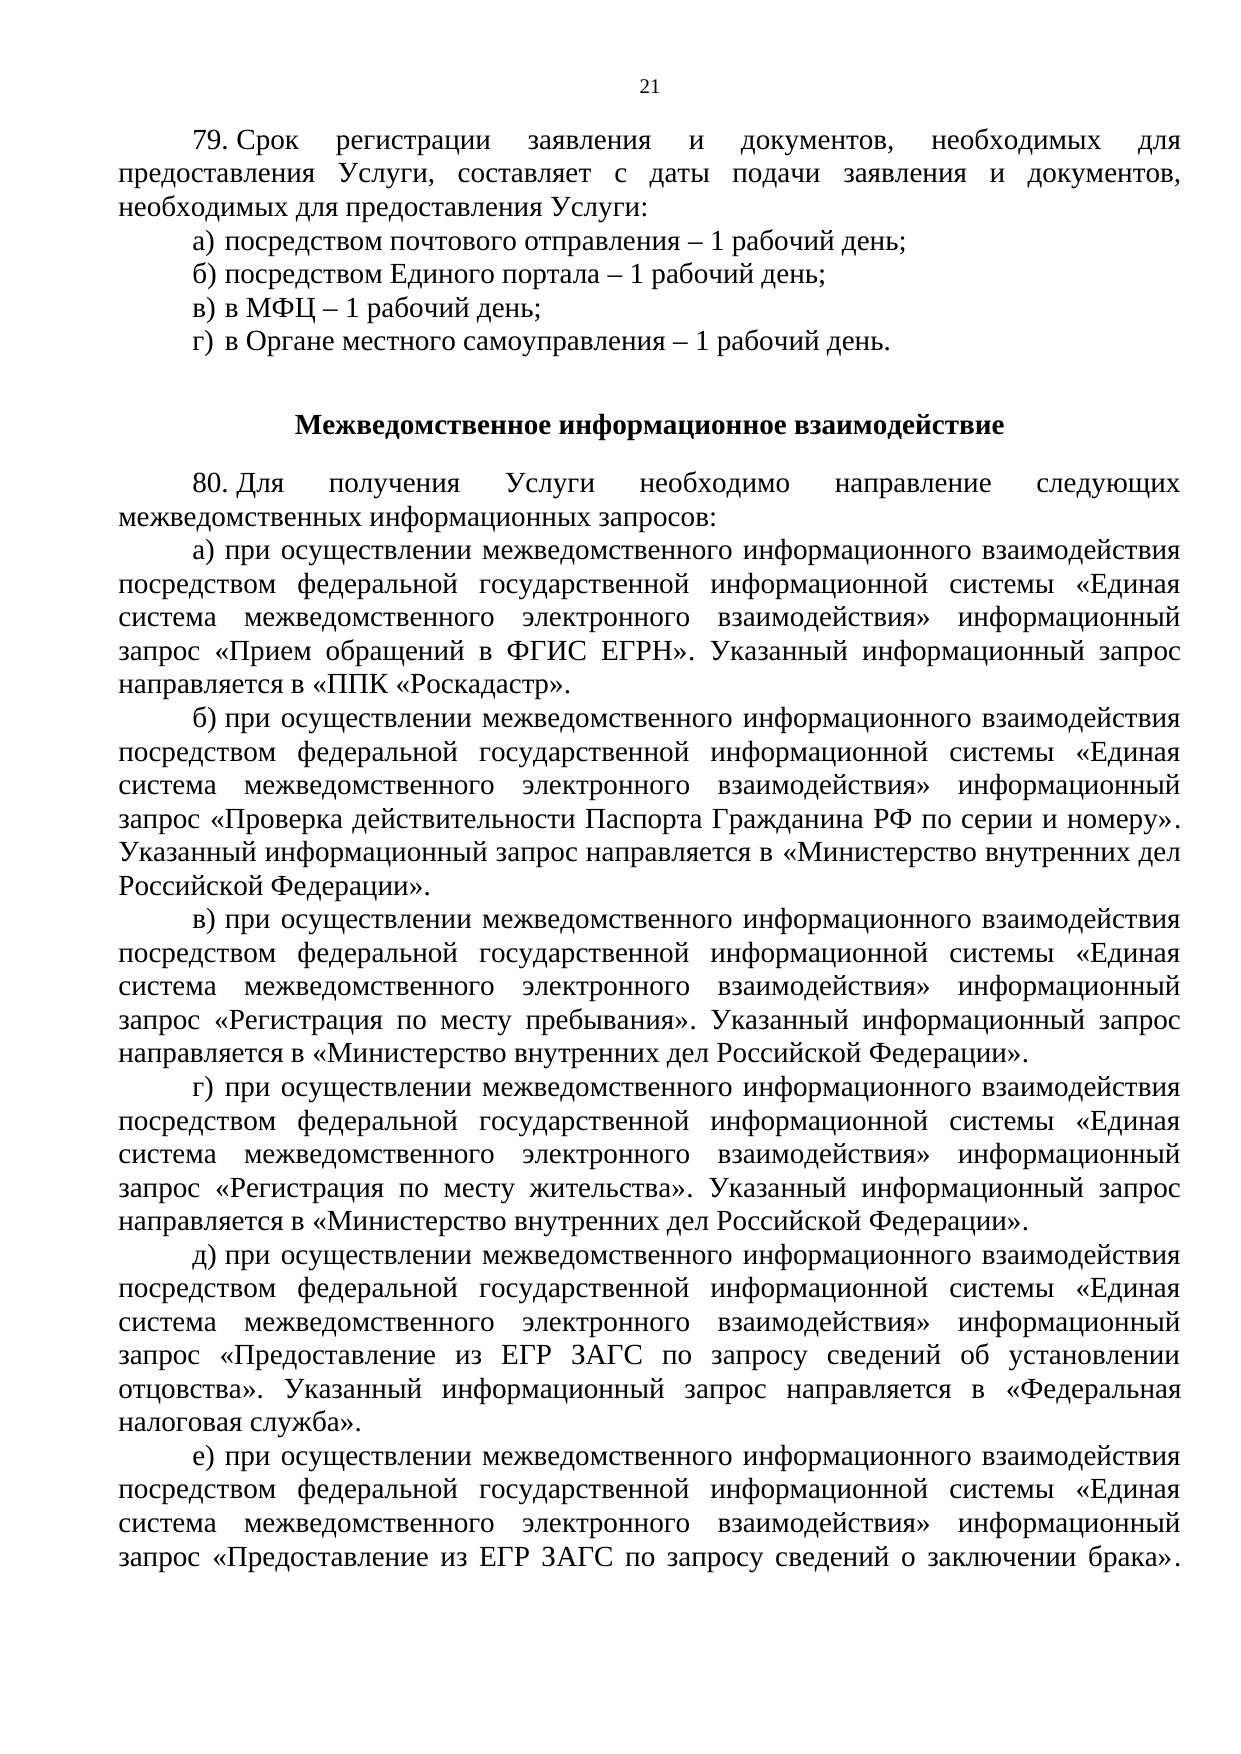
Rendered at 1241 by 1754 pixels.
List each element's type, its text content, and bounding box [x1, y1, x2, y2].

list при осуществлении межведомственного информационного взаимодействия посредством федеральной государственной информационной системы «Единая система межведомственного электронного взаимодействия» информационный запрос «Прием обращений в ФГИС ЕГРН». Указанный информационный запрос направляется в «ППК «Роскадастр». [118, 532, 1181, 700]
list при осуществлении межведомственного информационного взаимодействия посредством федеральной государственной информационной системы «Единая система межведомственного электронного взаимодействия» информационный запрос «Предоставление из ЕГР ЗАГС по запросу сведений об установлении отцовства». Указанный информационный запрос направляется в «Федеральная налоговая служба». [118, 1237, 1181, 1438]
list при осуществлении межведомственного информационного взаимодействия посредством федеральной государственной информационной системы «Единая система межведомственного электронного взаимодействия» информационный запрос «Регистрация по месту жительства». Указанный информационный запрос направляется в «Министерство внутренних дел Российской Федерации». [118, 1069, 1181, 1237]
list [118, 1438, 1181, 1572]
list Срок регистрации заявления и документов, необходимых для предоставления Услуги, составляет с даты подачи заявления и документов, необходимых для предоставления Услуги: [118, 122, 1181, 223]
list посредством Единого портала – 1 рабочий день; [118, 256, 1181, 290]
list посредством почтового отправления – 1 рабочий день; [118, 223, 1181, 256]
list при осуществлении межведомственного информационного взаимодействия посредством федеральной государственной информационной системы «Единая система межведомственного электронного взаимодействия» информационный запрос «Регистрация по месту пребывания». Указанный информационный запрос направляется в «Министерство внутренних дел Российской Федерации». [118, 901, 1181, 1069]
list Для получения Услуги необходимо направление следующих межведомственных информационных запросов: [118, 465, 1181, 532]
list при осуществлении межведомственного информационного взаимодействия посредством федеральной государственной информационной системы «Единая система межведомственного электронного взаимодействия» информационный запрос «Проверка действительности Паспорта Гражданина РФ по серии и номеру». Указанный информационный запрос направляется в «Министерство внутренних дел Российской Федерации». [118, 700, 1181, 901]
text Межведомственное информационное взаимодействие [118, 407, 1181, 440]
list в МФЦ – 1 рабочий день; [118, 290, 1181, 323]
list в Органе местного самоуправления – 1 рабочий день. [118, 323, 1181, 357]
